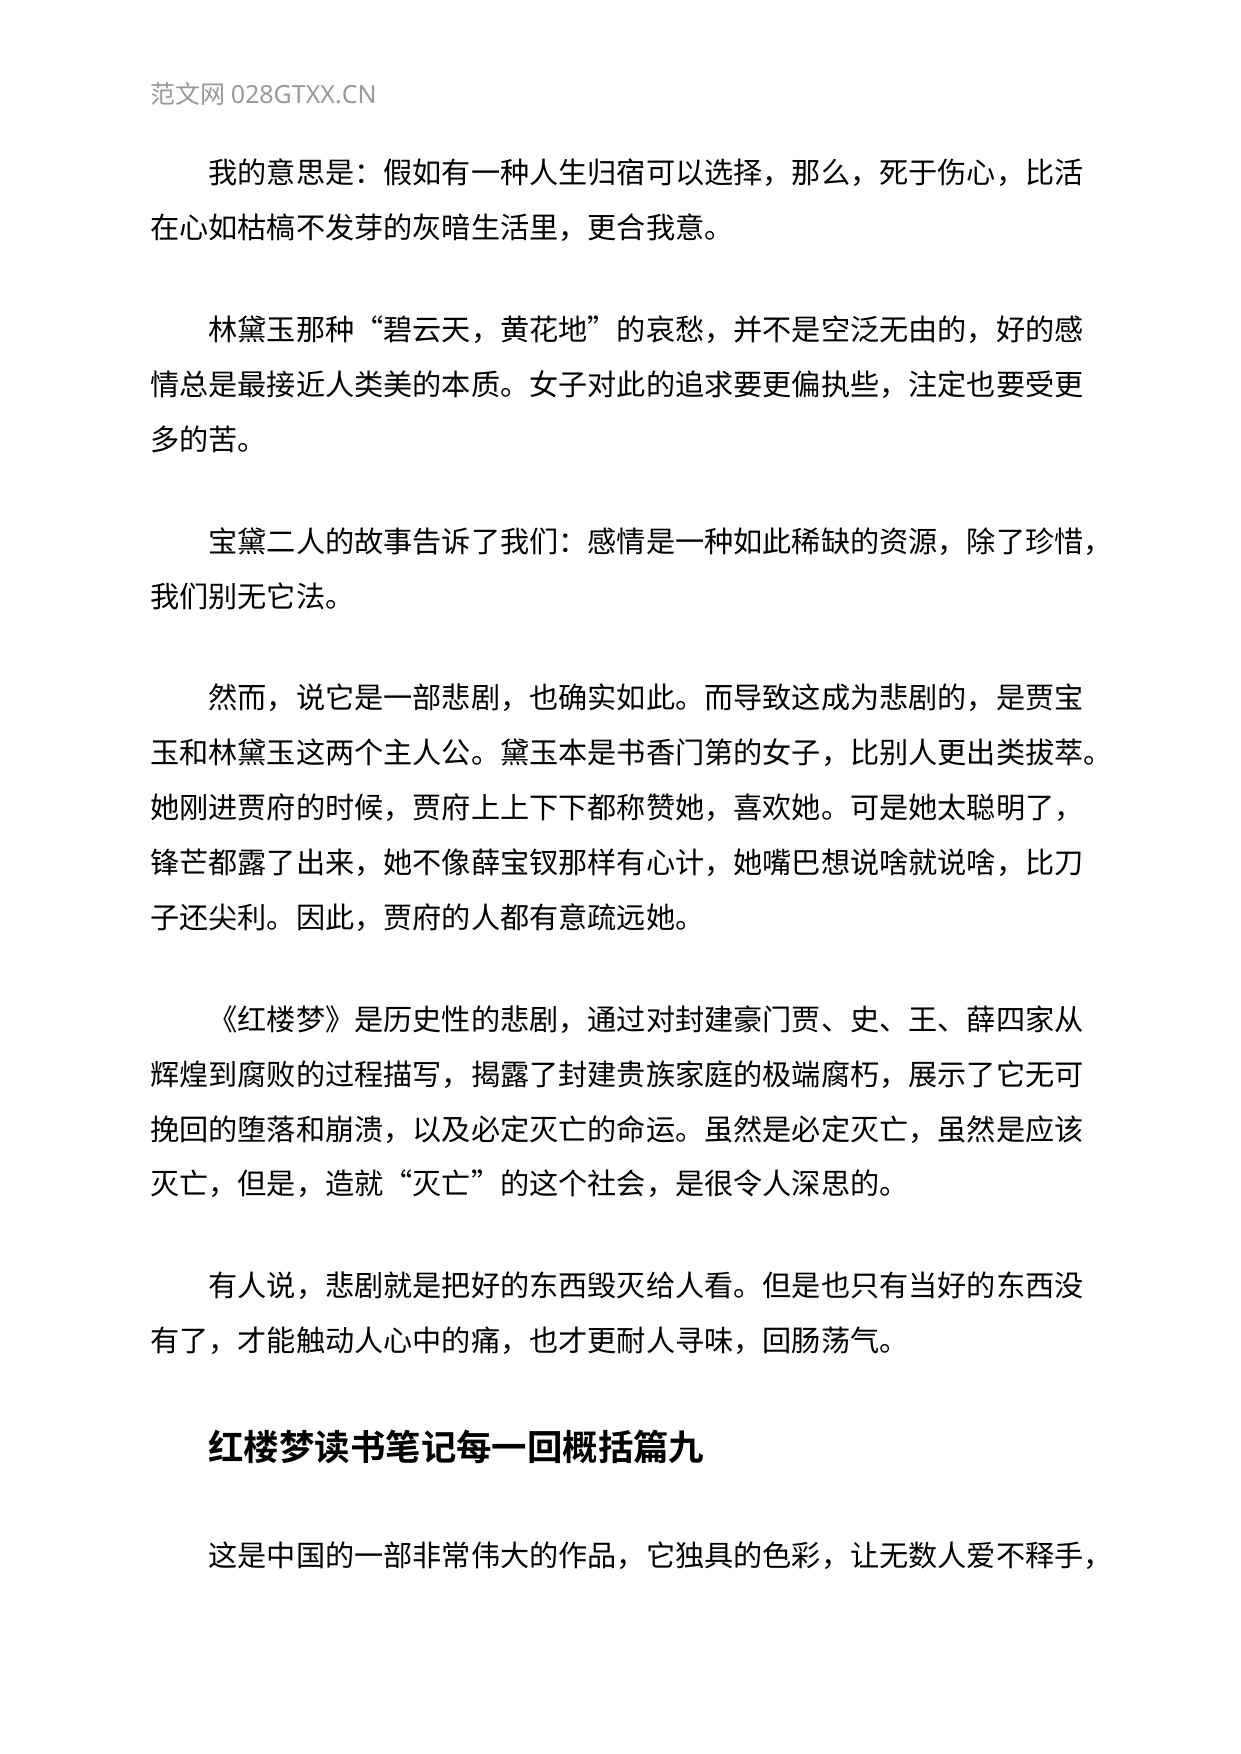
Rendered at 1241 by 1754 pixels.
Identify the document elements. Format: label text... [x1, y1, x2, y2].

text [150, 1533, 1090, 1575]
text 《红楼梦》是历史性的悲剧，通过对封建豪门贾、史、王、薛四家从辉煌到腐败的过程描写，揭露了封建贵族家庭的极端腐朽，展示了它无可挽回的堕落和崩溃，以及必定灭亡的命运。虽然是必定灭亡，虽然是应该灭亡，但是，造就“灭亡”的这个社会，是很令人深思的。 [150, 996, 1090, 1203]
text 林黛玉那种“碧云天，黄花地”的哀愁，并不是空泛无由的，好的感情总是最接近人类美的本质。女子对此的追求要更偏执些，注定也要受更多的苦。 [150, 307, 1090, 459]
text 然而，说它是一部悲剧，也确实如此。而导致这成为悲剧的，是贾宝玉和林黛玉这两个主人公。黛玉本是书香门第的女子，比别人更出类拔萃。她刚进贾府的时候，贾府上上下下都称赞她，喜欢她。可是她太聪明了，锋芒都露了出来，她不像薛宝钗那样有心计，她嘴巴想说啥就说啥，比刀子还尖利。因此，贾府的人都有意疏远她。 [150, 675, 1090, 937]
text 有人说，悲剧就是把好的东西毁灭给人看。但是也只有当好的东西没有了，才能触动人心中的痛，也才更耐人寻味，回肠荡气。 [150, 1263, 1090, 1360]
text 红楼梦读书笔记每一回概括篇九 [150, 1419, 1090, 1471]
text 宝黛二人的故事告诉了我们：感情是一种如此稀缺的资源，除了珍惜，我们别无它法。 [150, 518, 1090, 615]
text 我的意思是：假如有一种人生归宿可以选择，那么，死于伤心，比活在心如枯槁不发芽的灰暗生活里，更合我意。 [150, 150, 1090, 247]
